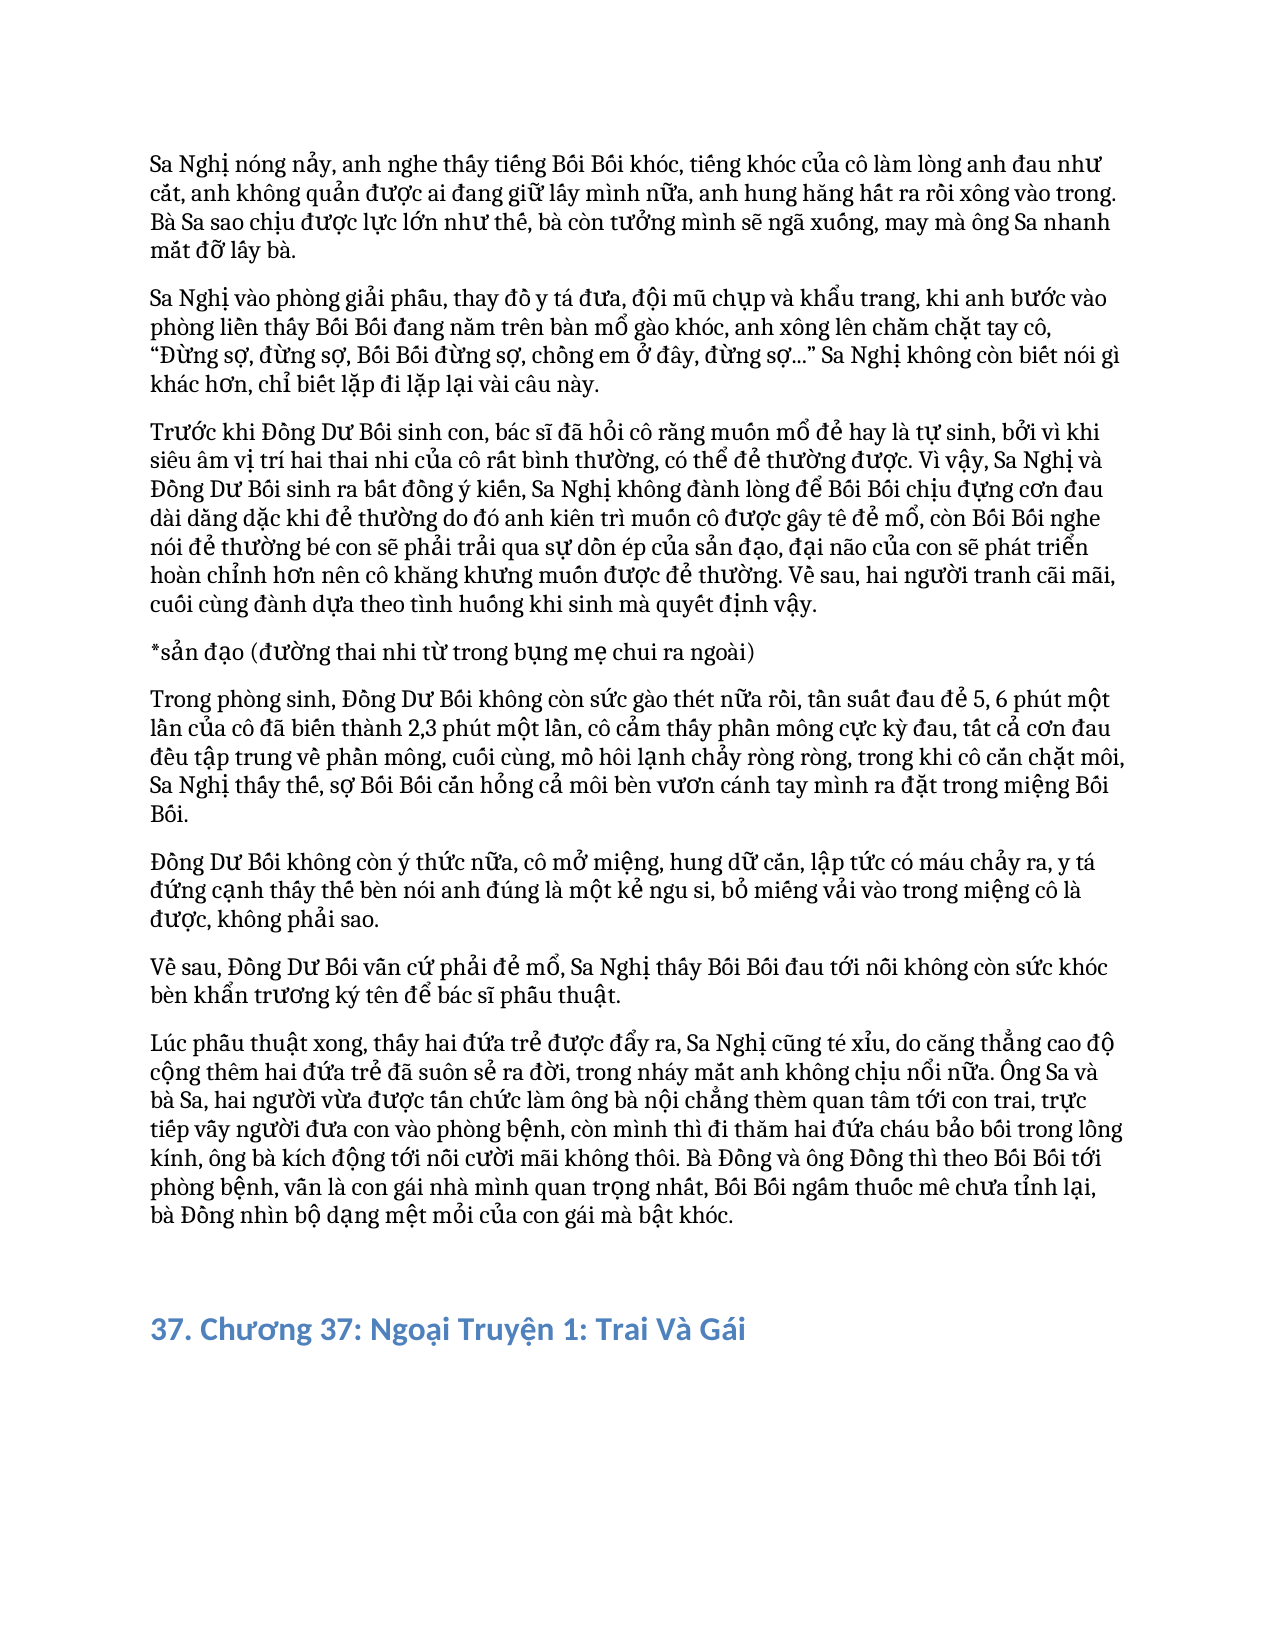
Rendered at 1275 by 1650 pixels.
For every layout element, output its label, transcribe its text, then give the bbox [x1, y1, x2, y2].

text Trong phòng sinh, Đồng Dư Bối không còn sức gào thét nữa rồi, tần suất đau đẻ 5, 6 phút một lần của cô đã biến thành 2,3 phút một lần, cô cảm thấy phần mông cực kỳ đau, tất cả cơn đau đều tập trung về phần mông, cuối cùng, mồ hôi lạnh chảy ròng ròng, trong khi cô cắn chặt môi, Sa Nghị thấy thế, sợ Bối Bối cắn hỏng cả môi bèn vươn cánh tay mình ra đặt trong miệng Bối Bối. [150, 685, 1125, 829]
text Sa Nghị nóng nảy, anh nghe thấy tiếng Bối Bối khóc, tiếng khóc của cô làm lòng anh đau như cắt, anh không quản được ai đang giữ lấy mình nữa, anh hung hăng hất ra rồi xông vào trong. Bà Sa sao chịu được lực lớn như thế, bà còn tưởng mình sẽ ngã xuống, may mà ông Sa nhanh mắt đỡ lấy bà. [150, 150, 1125, 265]
subtitle 37. Chương 37: Ngoại Truyện 1: Trai Và Gái [150, 1308, 1125, 1349]
text *sản đạo (đường thai nhi từ trong bụng mẹ chui ra ngoài) [150, 637, 1125, 666]
text Sa Nghị vào phòng giải phẫu, thay đồ y tá đưa, đội mũ chụp và khẩu trang, khi anh bước vào phòng liền thấy Bối Bối đang nằm trên bàn mổ gào khóc, anh xông lên chằm chặt tay cô, “Đừng sợ, đừng sợ, Bối Bối đừng sợ, chồng em ở đây, đừng sợ...” Sa Nghị không còn biết nói gì khác hơn, chỉ biết lặp đi lặp lại vài câu này. [150, 284, 1125, 399]
text Trước khi Đồng Dư Bối sinh con, bác sĩ đã hỏi cô rằng muốn mổ đẻ hay là tự sinh, bởi vì khi siêu âm vị trí hai thai nhi của cô rất bình thường, có thể đẻ thường được. Vì vậy, Sa Nghị và Đồng Dư Bối sinh ra bất đồng ý kiến, Sa Nghị không đành lòng để Bối Bối chịu đựng cơn đau dài dằng dặc khi đẻ thường do đó anh kiên trì muốn cô được gây tê đẻ mổ, còn Bối Bối nghe nói đẻ thường bé con sẽ phải trải qua sự dồn ép của sản đạo, đại não của con sẽ phát triển hoàn chỉnh hơn nên cô khăng khưng muốn được đẻ thường. Về sau, hai người tranh cãi mãi, cuối cùng đành dựa theo tình huống khi sinh mà quyết định vậy. [150, 417, 1125, 619]
text Đồng Dư Bối không còn ý thức nữa, cô mở miệng, hung dữ cắn, lập tức có máu chảy ra, y tá đứng cạnh thấy thế bèn nói anh đúng là một kẻ ngu si, bỏ miếng vải vào trong miệng cô là được, không phải sao. [150, 847, 1125, 934]
text Lúc phẫu thuật xong, thấy hai đứa trẻ được đẩy ra, Sa Nghị cũng té xỉu, do căng thẳng cao độ cộng thêm hai đứa trẻ đã suôn sẻ ra đời, trong nháy mắt anh không chịu nổi nữa. Ông Sa và bà Sa, hai người vừa được tấn chức làm ông bà nội chẳng thèm quan tâm tới con trai, trực tiếp vẫy người đưa con vào phòng bệnh, còn mình thì đi thăm hai đứa cháu bảo bối trong lồng kính, ông bà kích động tới nỗi cười mãi không thôi. Bà Đồng và ông Đồng thì theo Bối Bối tới phòng bệnh, vẫn là con gái nhà mình quan trọng nhất, Bối Bối ngấm thuốc mê chưa tỉnh lại, bà Đồng nhìn bộ dạng mệt mỏi của con gái mà bật khóc. [150, 1029, 1125, 1287]
text Về sau, Đồng Dư Bối vẫn cứ phải đẻ mổ, Sa Nghị thấy Bối Bối đau tới nỗi không còn sức khóc bèn khẩn trương ký tên để bác sĩ phẫu thuật. [150, 952, 1125, 1010]
